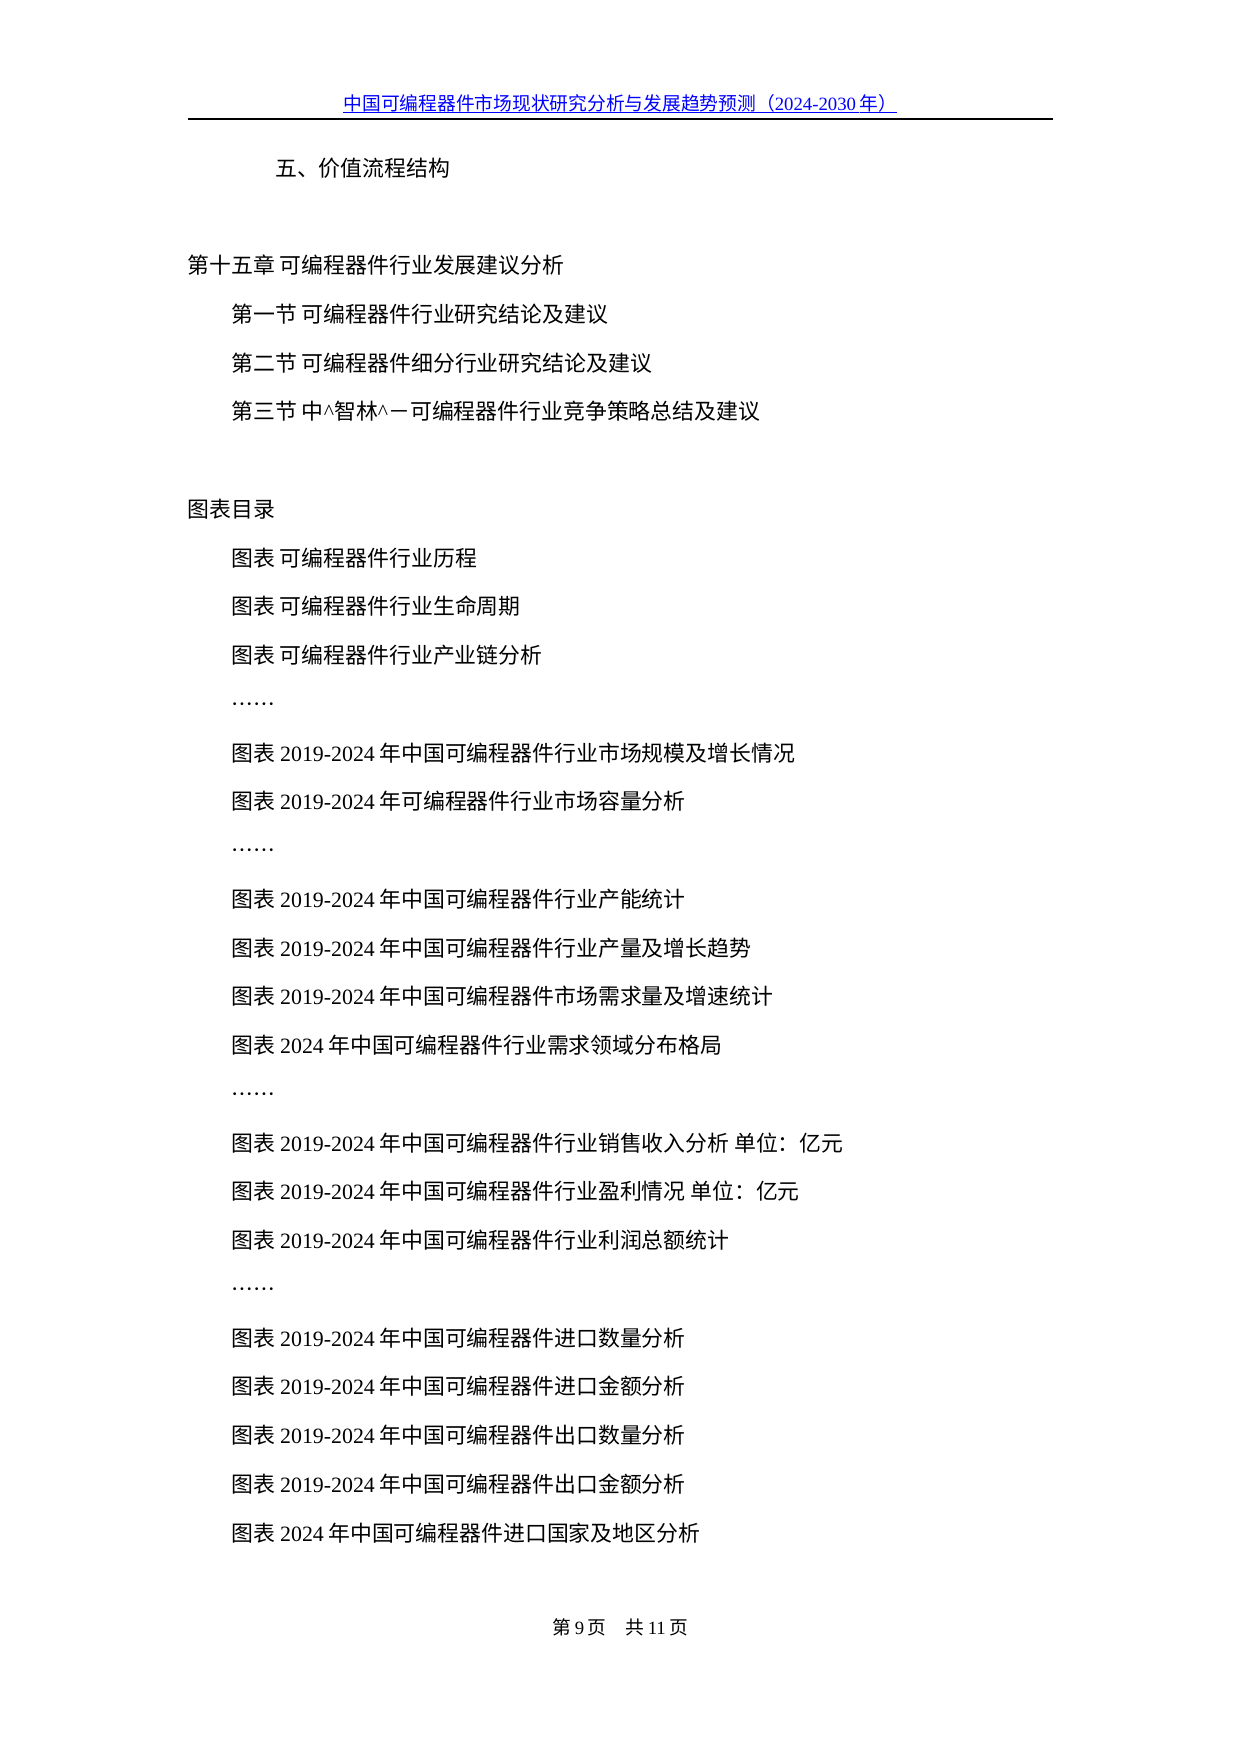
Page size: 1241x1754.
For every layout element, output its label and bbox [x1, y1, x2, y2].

text [187, 150, 1053, 1548]
